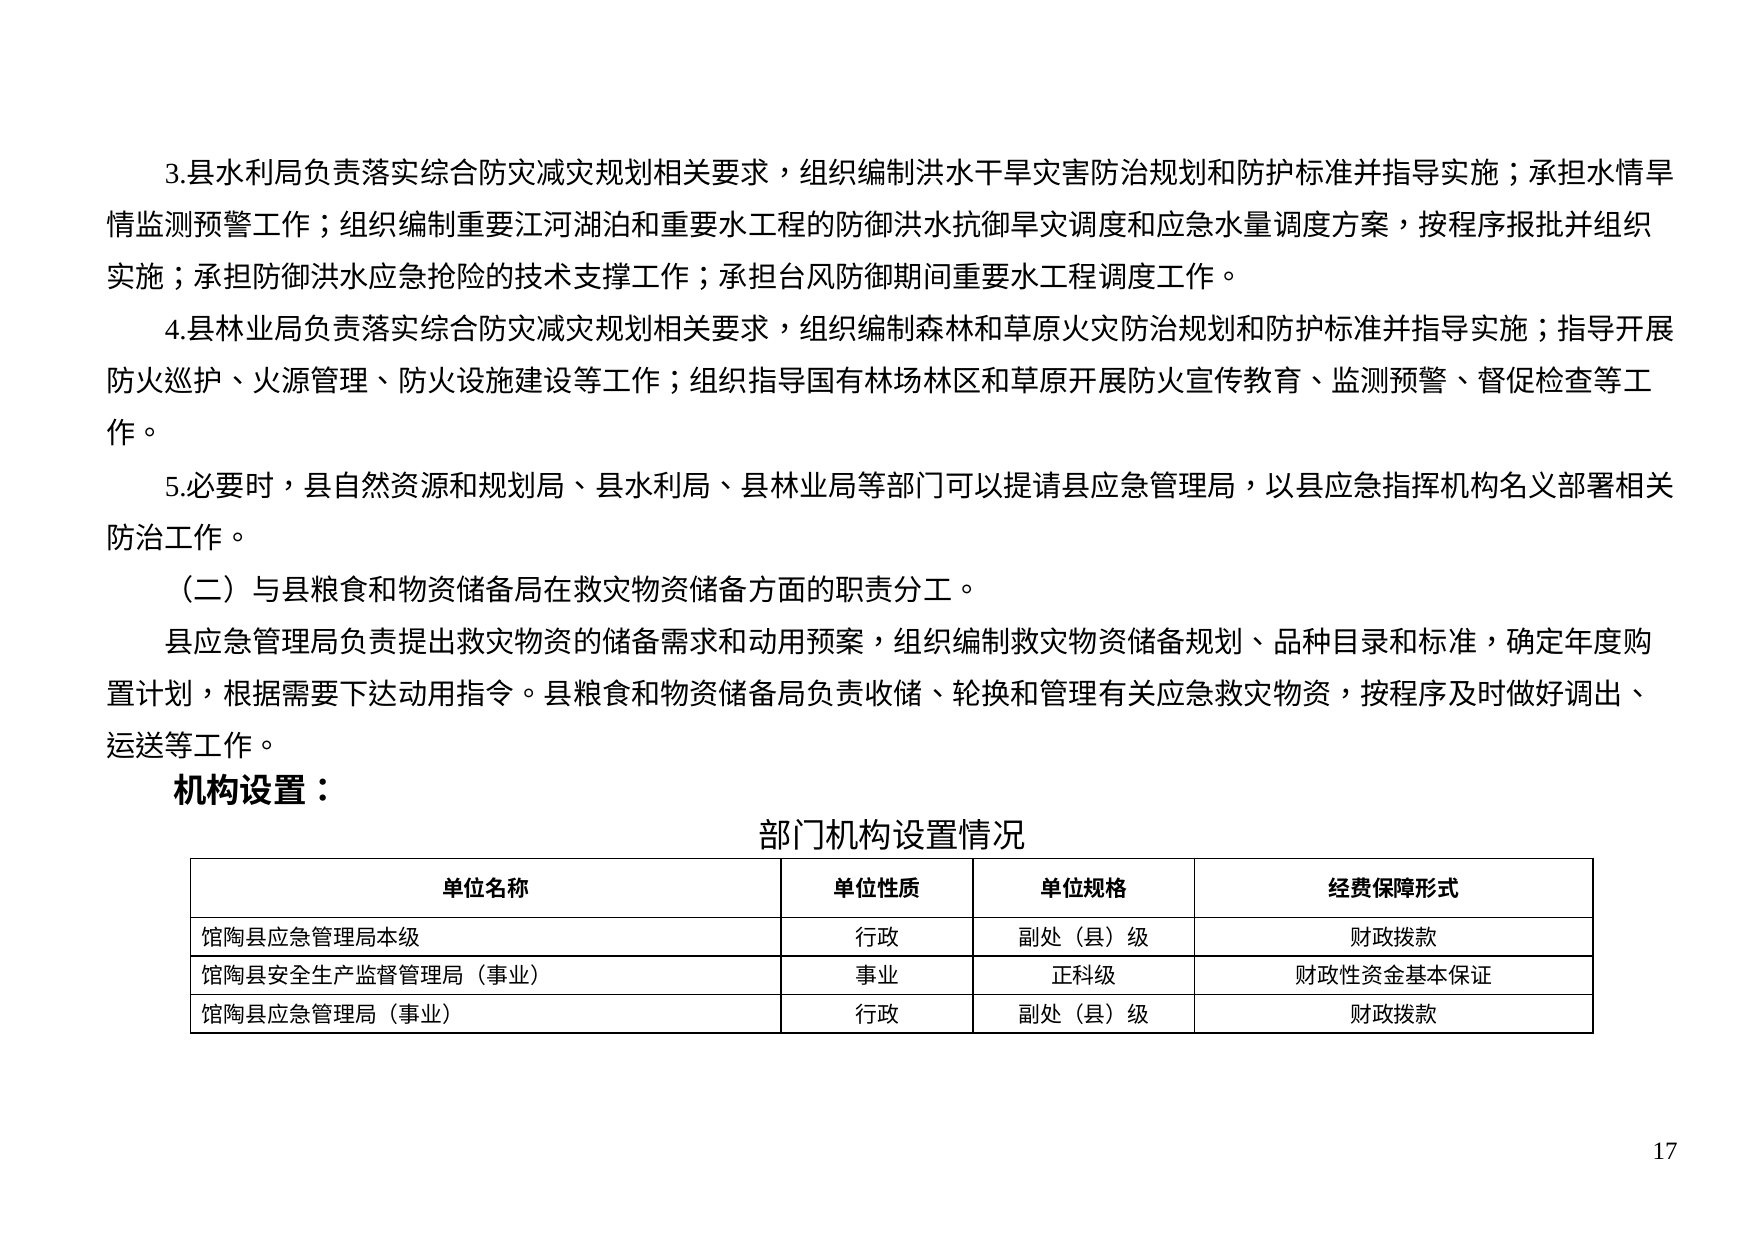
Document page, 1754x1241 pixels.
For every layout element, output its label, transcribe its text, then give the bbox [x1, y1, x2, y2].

text 机构设置： [106, 767, 1677, 812]
table_cell 副处（县）级 [974, 918, 1194, 955]
text 5.必要时，县自然资源和规划局、县水利局、县林业局等部门可以提请县应急管理局，以县应急指挥机构名义部署相关防治工作。 [106, 454, 1677, 558]
table_cell 正科级 [974, 957, 1194, 993]
table_cell 行政 [782, 918, 972, 955]
text （二）与县粮食和物资储备局在救灾物资储备方面的职责分工。 [106, 558, 1677, 611]
text 县应急管理局负责提出救灾物资的储备需求和动用预案，组织编制救灾物资储备规划、品种目录和标准，确定年度购置计划，根据需要下达动用指令。县粮食和物资储备局负责收储、轮换和管理有关应急救灾物资，按程序及时做好调出、运送等工作。 [106, 611, 1677, 767]
text 3.县水利局负责落实综合防灾减灾规划相关要求，组织编制洪水干旱灾害防治规划和防护标准并指导实施；承担水情旱情监测预警工作；组织编制重要江河湖泊和重要水工程的防御洪水抗御旱灾调度和应急水量调度方案，按程序报批并组织实施；承担防御洪水应急抢险的技术支撑工作；承担台风防御期间重要水工程调度工作。 [106, 142, 1677, 298]
table_cell 馆陶县应急管理局本级 [191, 918, 780, 955]
table_cell 馆陶县安全生产监督管理局（事业） [191, 957, 780, 993]
text 部门机构设置情况 [106, 812, 1677, 858]
table_cell 馆陶县应急管理局（事业） [191, 995, 780, 1032]
text 4.县林业局负责落实综合防灾减灾规划相关要求，组织编制森林和草原火灾防治规划和防护标准并指导实施；指导开展防火巡护、火源管理、防火设施建设等工作；组织指导国有林场林区和草原开展防火宣传教育、监测预警、督促检查等工作。 [106, 298, 1677, 454]
table_header 单位规格 [974, 859, 1194, 917]
table_cell 事业 [782, 957, 972, 993]
table_cell 副处（县）级 [974, 995, 1194, 1032]
table_header 单位性质 [782, 859, 972, 917]
table_cell 行政 [782, 995, 972, 1032]
table_cell 财政拨款 [1195, 918, 1592, 955]
table_cell 财政性资金基本保证 [1195, 957, 1592, 993]
table_header 单位名称 [191, 859, 780, 917]
table_header 经费保障形式 [1195, 859, 1592, 917]
table_cell 财政拨款 [1195, 995, 1592, 1032]
